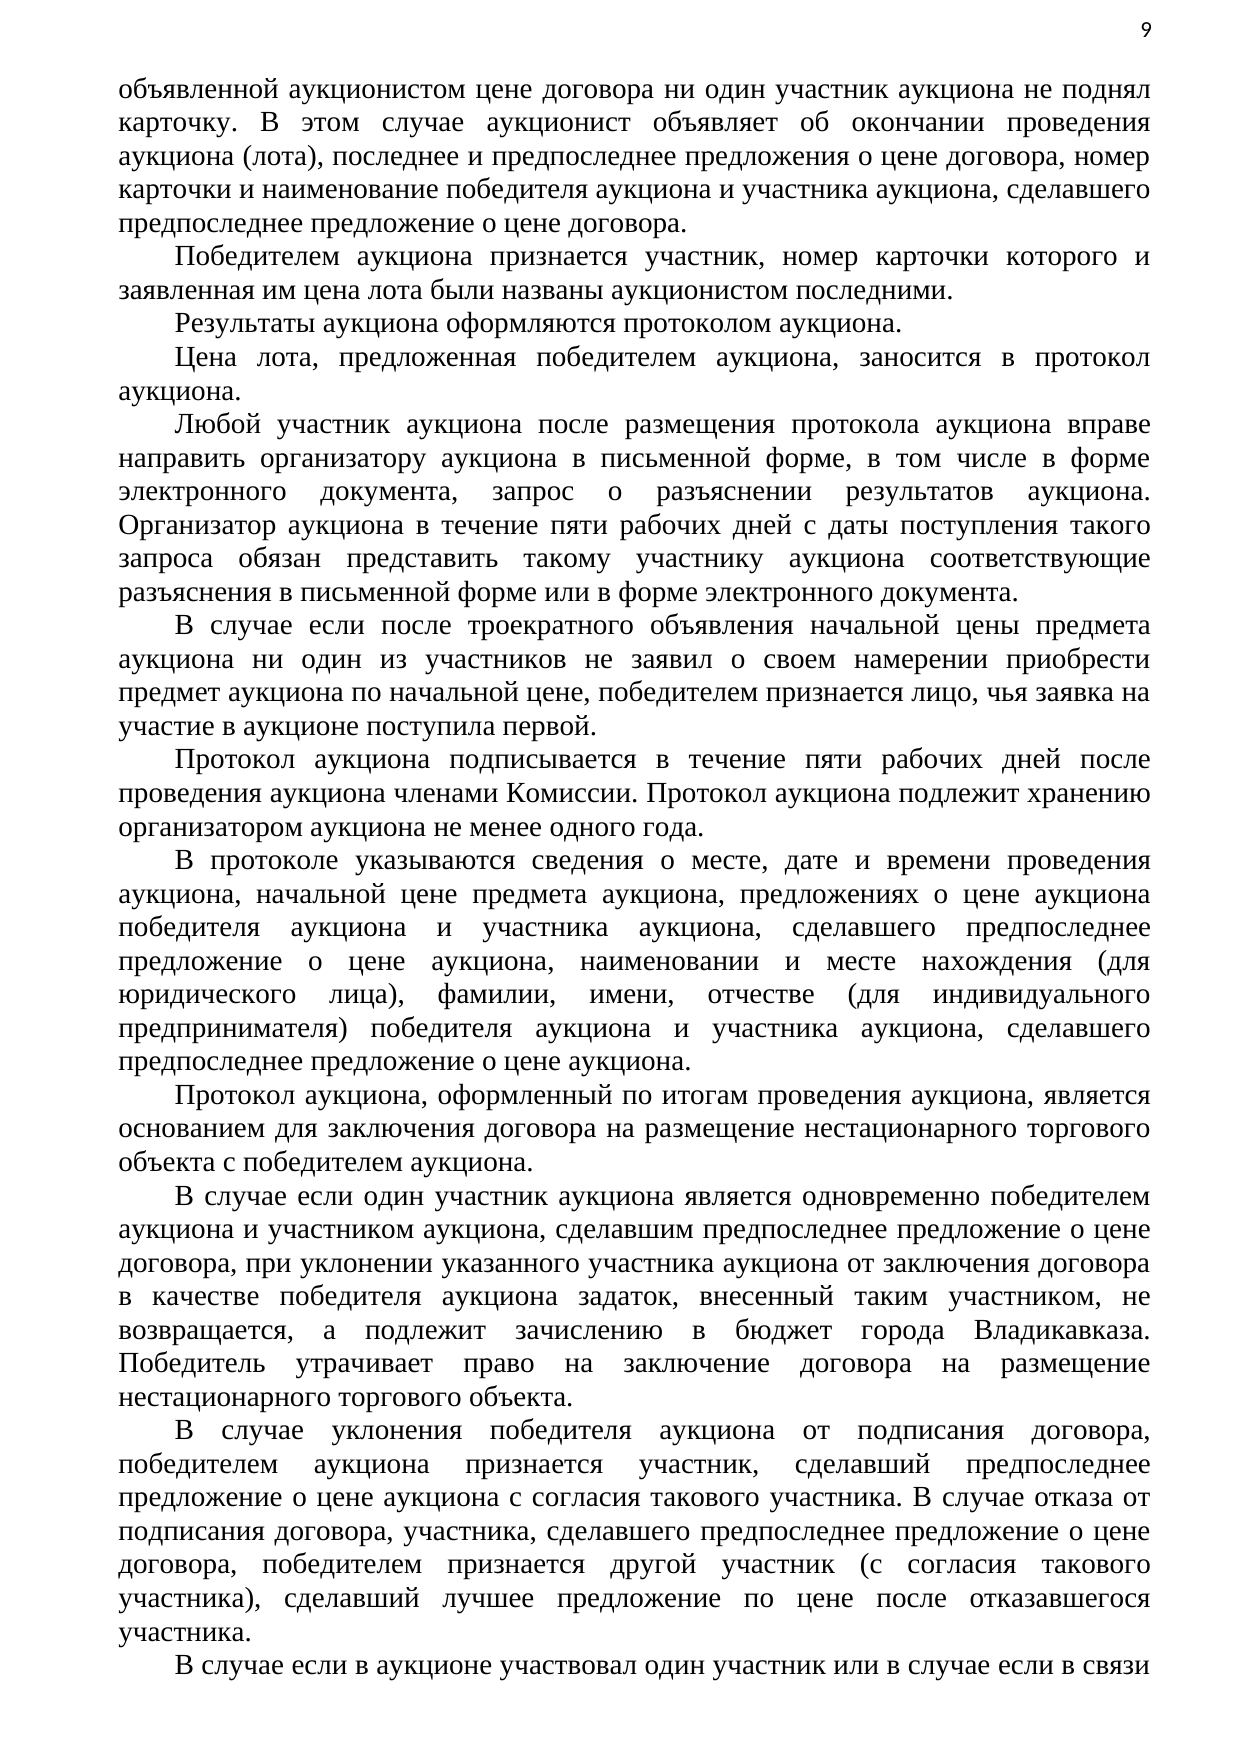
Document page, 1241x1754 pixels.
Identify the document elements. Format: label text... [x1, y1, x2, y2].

text Цена лота, предложенная победителем аукциона, заносится в протокол аукциона. [118, 339, 1152, 406]
text Любой участник аукциона после размещения протокола аукциона вправе направить организатору аукциона в письменной форме, в том числе в форме электронного документа, запрос о разъяснении результатов аукциона. Организатор аукциона в течение пяти рабочих дней с даты поступления такого запроса обязан представить такому участнику аукциона соответствующие разъяснения в письменной форме или в форме электронного документа. [118, 406, 1152, 607]
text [118, 71, 1152, 238]
text В случае уклонения победителя аукциона от подписания договора, победителем аукциона признается участник, сделавший предпоследнее предложение о цене аукциона с согласия такового участника. В случае отказа от подписания договора, участника, сделавшего предпоследнее предложение о цене договора, победителем признается другой участник (с согласия такового участника), сделавший лучшее предложение по цене после отказавшегося участника. [118, 1412, 1152, 1647]
text Победителем аукциона признается участник, номер карточки которого и заявленная им цена лота были названы аукционистом последними. [118, 238, 1152, 306]
text В случае если после троекратного объявления начальной цены предмета аукциона ни один из участников не заявил о своем намерении приобрести предмет аукциона по начальной цене, победителем признается лицо, чья заявка на участие в аукционе поступила первой. [118, 607, 1152, 742]
text Результаты аукциона оформляются протоколом аукциона. [118, 306, 1152, 339]
text В случае если один участник аукциона является одновременно победителем аукциона и участником аукциона, сделавшим предпоследнее предложение о цене договора, при уклонении указанного участника аукциона от заключения договора в качестве победителя аукциона задаток, внесенный таким участником, не возвращается, а подлежит зачислению в бюджет города Владикавказа. Победитель утрачивает право на заключение договора на размещение нестационарного торгового объекта. [118, 1178, 1152, 1412]
text Протокол аукциона, оформленный по итогам проведения аукциона, является основанием для заключения договора на размещение нестационарного торгового объекта с победителем аукциона. [118, 1077, 1152, 1178]
text В протоколе указываются сведения о месте, дате и времени проведения аукциона, начальной цене предмета аукциона, предложениях о цене аукциона победителя аукциона и участника аукциона, сделавшего предпоследнее предложение о цене аукциона, наименовании и месте нахождения (для юридического лица), фамилии, имени, отчестве (для индивидуального предпринимателя) победителя аукциона и участника аукциона, сделавшего предпоследнее предложение о цене аукциона. [118, 842, 1152, 1077]
text Протокол аукциона подписывается в течение пяти рабочих дней после проведения аукциона членами Комиссии. Протокол аукциона подлежит хранению организатором аукциона не менее одного года. [118, 742, 1152, 842]
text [118, 1647, 1152, 1681]
